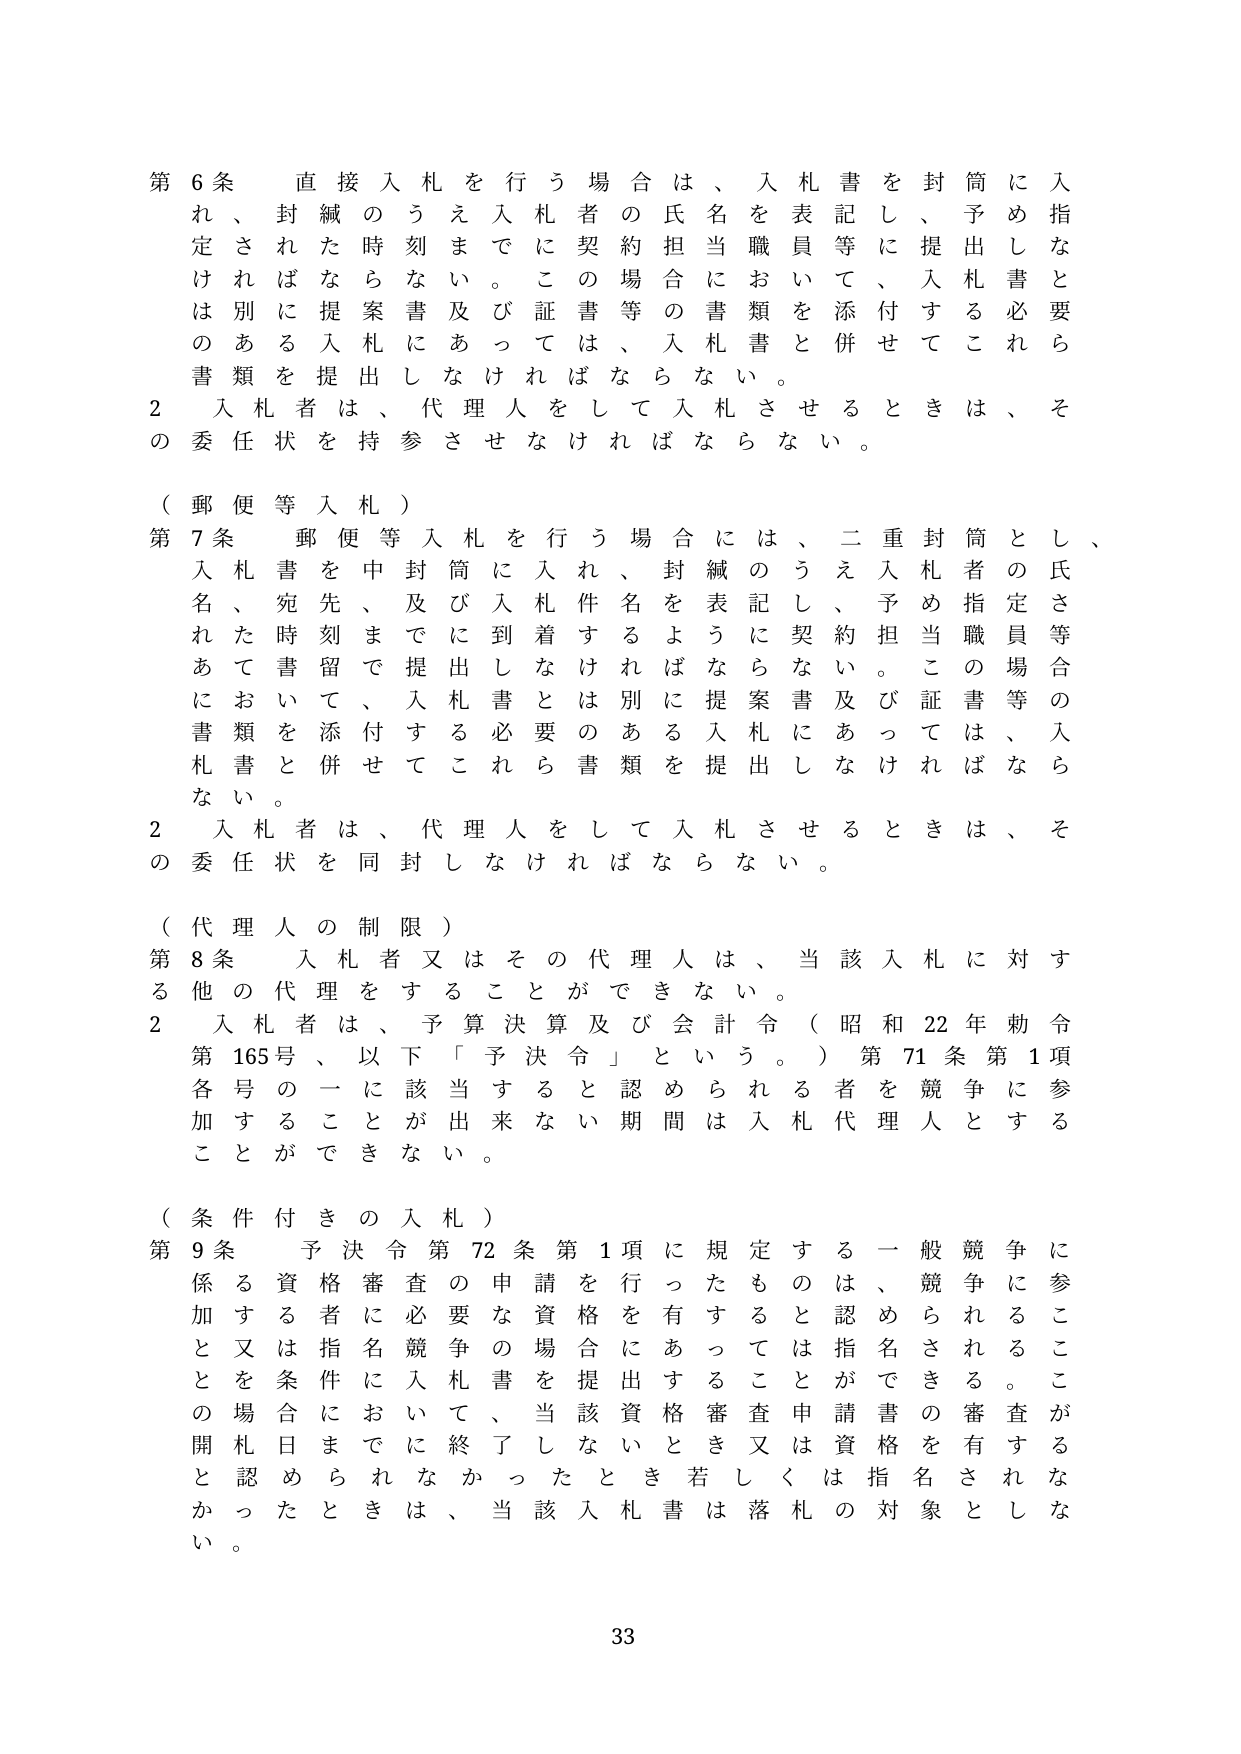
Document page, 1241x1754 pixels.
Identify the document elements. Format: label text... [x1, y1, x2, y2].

text （代理人の制限） [149, 909, 1091, 942]
text 第6条 直接入札を行う場合は、入札書を封筒に入れ、封緘のうえ入札者の氏名を表記し、予め指定された時刻までに契約担当職員等に提出しなければならない。この場合において、入札書とは別に提案書及び証書等の書類を添付する必要のある入札にあっては、入札書と併せてこれら書類を提出しなければならない。 [149, 164, 1091, 391]
text （郵便等入札） [149, 488, 1091, 521]
text 第8条 入札者又はその代理人は、当該入札に対する他の代理をすることができない。 [149, 942, 1091, 1007]
text （条件付きの入札） [149, 1201, 1091, 1233]
text 第7条 郵便等入札を行う場合には、二重封筒とし、入札書を中封筒に入れ、封緘のうえ入札者の氏名、宛先、及び入札件名を表記し、予め指定された時刻までに到着するように契約担当職員等あて書留で提出しなければならない。この場合において、入札書とは別に提案書及び証書等の書類を添付する必要のある入札にあっては、入札書と併せてこれら書類を提出しなければならない。 [149, 521, 1091, 812]
text 第9条 予決令第72条第1項に規定する一般競争に係る資格審査の申請を行ったものは、競争に参加する者に必要な資格を有すると認められること又は指名競争の場合にあっては指名されることを条件に入札書を提出することができる。この場合において、当該資格審査申請書の審査が開札日までに終了しないとき又は資格を有すると認められなかったとき若しくは指名されなかったときは、当該入札書は落札の対象としない。 [149, 1233, 1091, 1557]
text 2 入札者は、代理人をして入札させるときは、その委任状を同封しなければならない。 [149, 812, 1091, 877]
text 2 入札者は、代理人をして入札させるときは、その委任状を持参させなければならない。 [149, 391, 1091, 456]
text 2 入札者は、予算決算及び会計令（昭和22年勅令第165号、以下「予決令」という。）第71条第1項各号の一に該当すると認められる者を競争に参加することが出来ない期間は入札代理人とすることができない。 [149, 1007, 1091, 1168]
